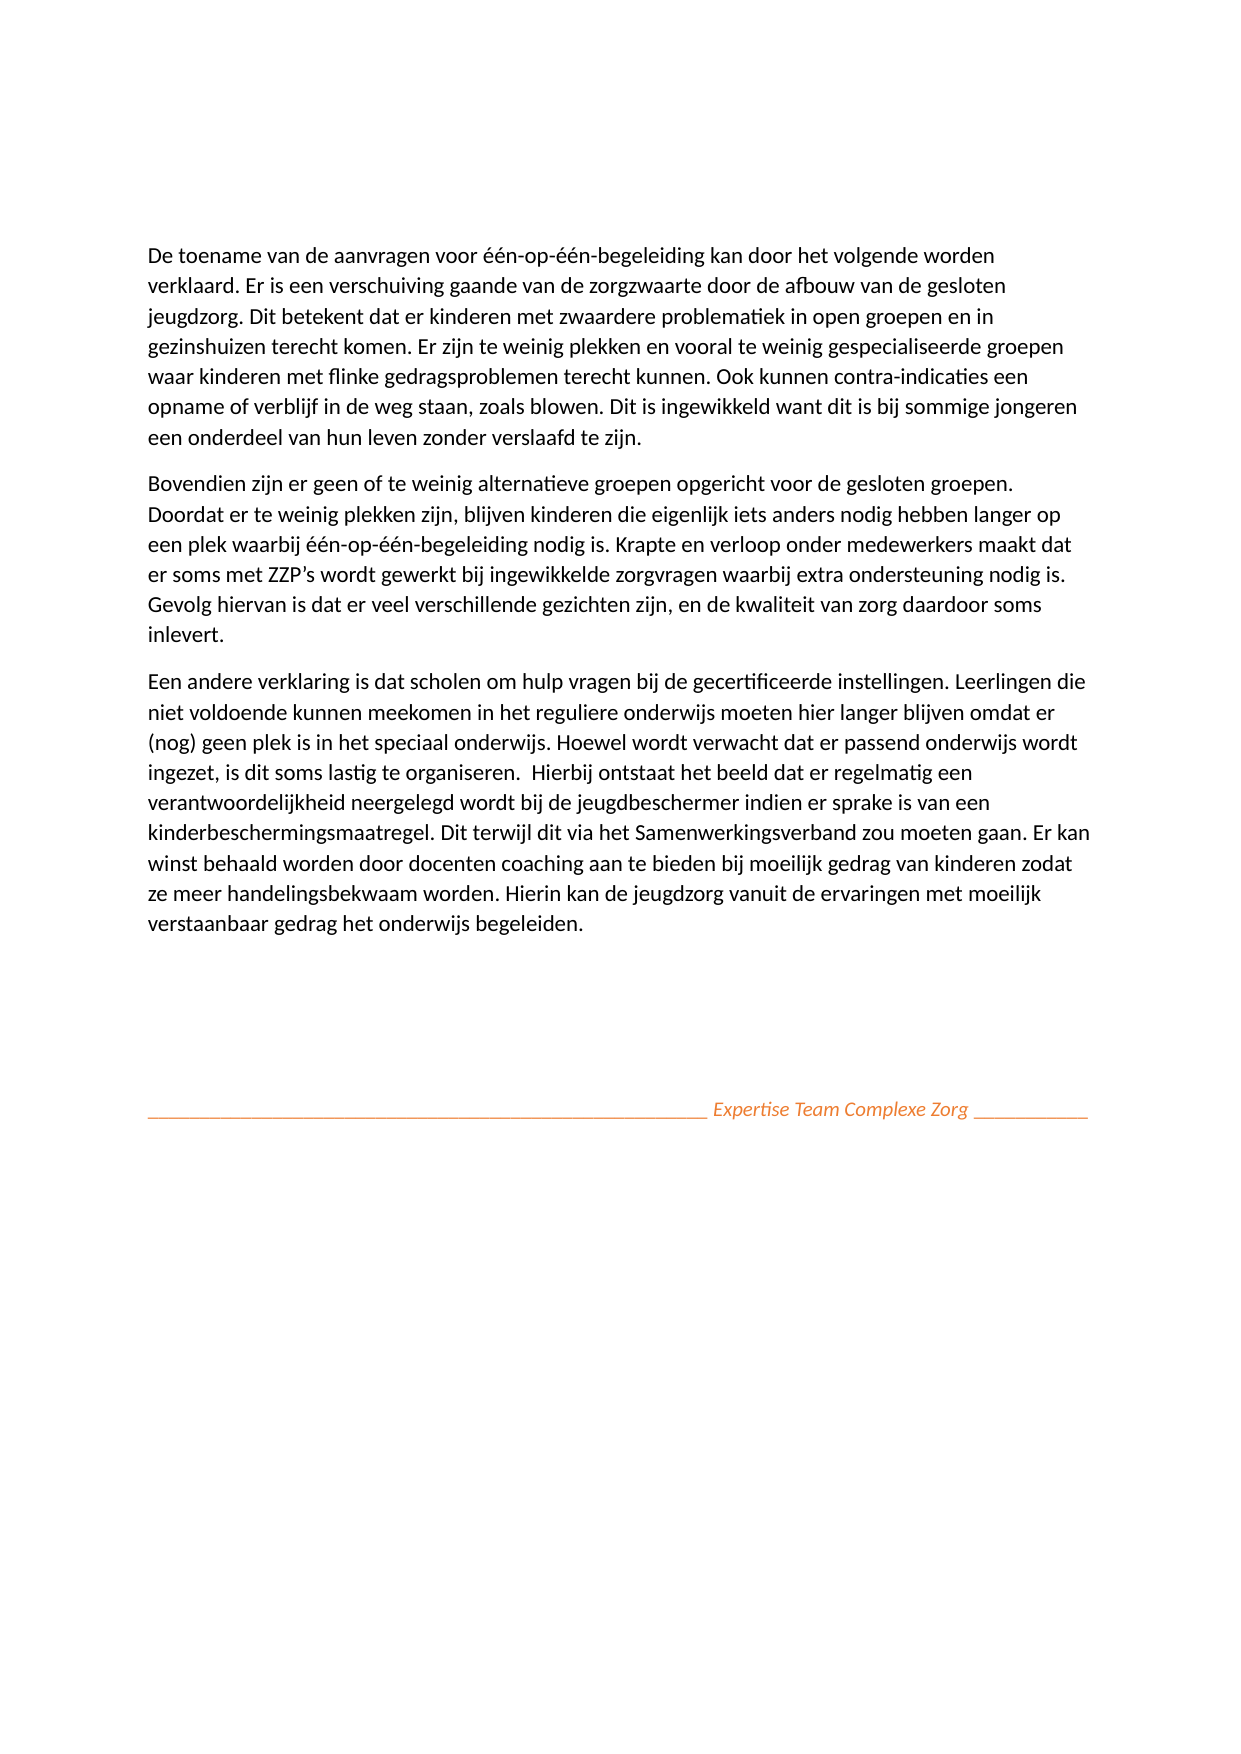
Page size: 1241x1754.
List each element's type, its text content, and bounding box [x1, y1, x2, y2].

text ______________________________________________________ Expertise Team Complexe Zorg ___________ [148, 1097, 1093, 1122]
text Een andere verklaring is dat scholen om hulp vragen bij de gecertificeerde instellingen. Leerlingen die niet voldoende kunnen meekomen in het reguliere onderwijs moeten hier langer blijven omdat er (nog) geen plek is in het speciaal onderwijs. Hoewel wordt verwacht dat er passend onderwijs wordt ingezet, is dit soms lastig te organiseren. Hierbij ontstaat het beeld dat er regelmatig een verantwoordelijkheid neergelegd wordt bij de jeugdbeschermer indien er sprake is van een kinderbeschermingsmaatregel. Dit terwijl dit via het Samenwerkingsverband zou moeten gaan. Er kan winst behaald worden door docenten coaching aan te bieden bij moeilijk gedrag van kinderen zodat ze meer handelingsbekwaam worden. Hierin kan de jeugdzorg vanuit de ervaringen met moeilijk verstaanbaar gedrag het onderwijs begeleiden. [148, 667, 1093, 937]
text De toename van de aanvragen voor één-op-één-begeleiding kan door het volgende worden verklaard. Er is een verschuiving gaande van de zorgzwaarte door de afbouw van de gesloten jeugdzorg. Dit betekent dat er kinderen met zwaardere problematiek in open groepen en in gezinshuizen terecht komen. Er zijn te weinig plekken en vooral te weinig gespecialiseerde groepen waar kinderen met flinke gedragsproblemen terecht kunnen. Ook kunnen contra-indicaties een opname of verblijf in de weg staan, zoals blowen. Dit is ingewikkeld want dit is bij sommige jongeren een onderdeel van hun leven zonder verslaafd te zijn. [148, 241, 1093, 451]
text Bovendien zijn er geen of te weinig alternatieve groepen opgericht voor de gesloten groepen. Doordat er te weinig plekken zijn, blijven kinderen die eigenlijk iets anders nodig hebben langer op een plek waarbij één-op-één-begeleiding nodig is. Krapte en verloop onder medewerkers maakt dat er soms met ZZP’s wordt gewerkt bij ingewikkelde zorgvragen waarbij extra ondersteuning nodig is. Gevolg hiervan is dat er veel verschillende gezichten zijn, en de kwaliteit van zorg daardoor soms inlevert. [148, 469, 1093, 648]
